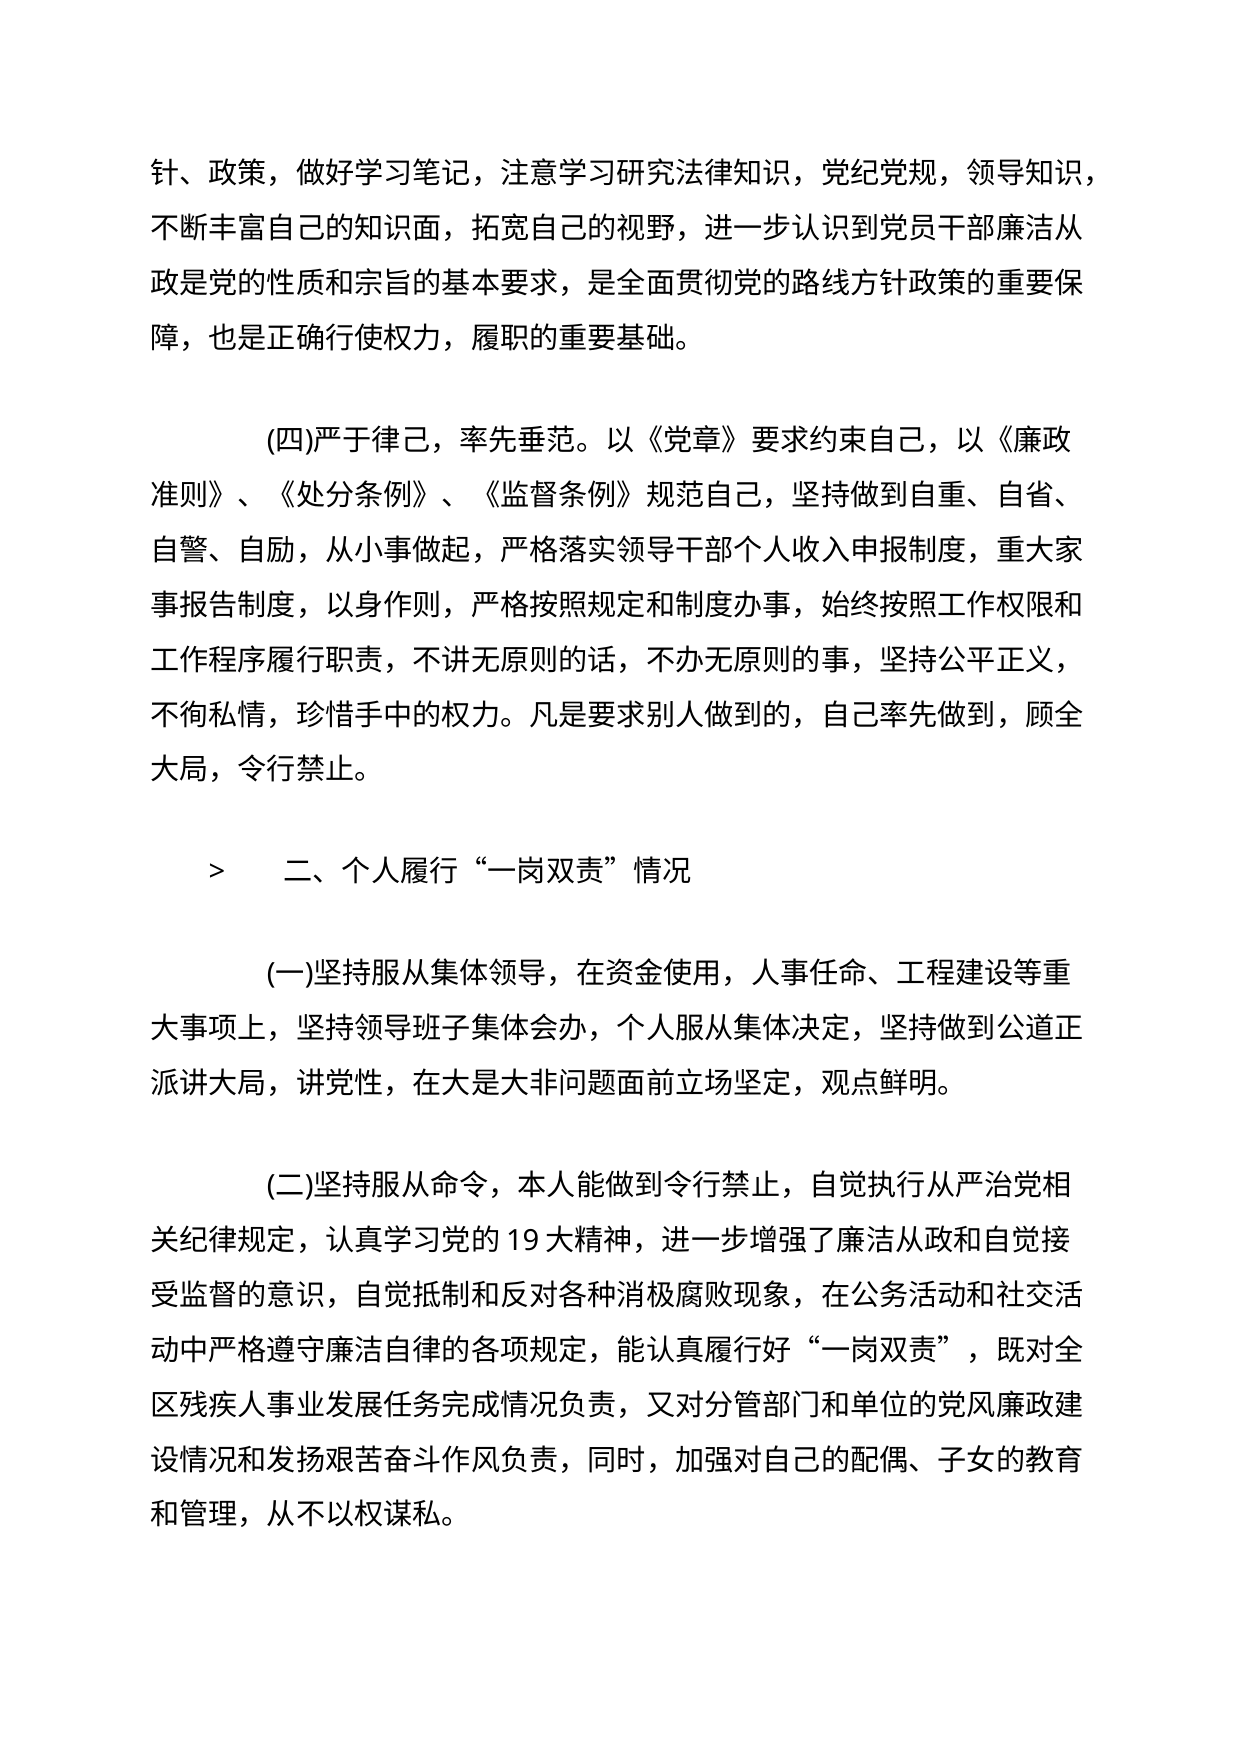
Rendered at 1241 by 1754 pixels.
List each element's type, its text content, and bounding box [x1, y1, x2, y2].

text (一)坚持服从集体领导，在资金使用，人事任命、工程建设等重大事项上，坚持领导班子集体会办，个人服从集体决定，坚持做到公道正派讲大局，讲党性，在大是大非问题面前立场坚定，观点鲜明。 [150, 950, 1090, 1102]
text > 二、个人履行“一岗双责”情况 [150, 848, 1090, 890]
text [150, 150, 1090, 357]
text (四)严于律己，率先垂范。以《党章》要求约束自己，以《廉政准则》、《处分条例》、《监督条例》规范自己，坚持做到自重、自省、自警、自励，从小事做起，严格落实领导干部个人收入申报制度，重大家事报告制度，以身作则，严格按照规定和制度办事，始终按照工作权限和工作程序履行职责，不讲无原则的话，不办无原则的事，坚持公平正义，不徇私情，珍惜手中的权力。凡是要求别人做到的，自己率先做到，顾全大局，令行禁止。 [150, 416, 1090, 788]
text (二)坚持服从命令，本人能做到令行禁止，自觉执行从严治党相关纪律规定，认真学习党的19大精神，进一步增强了廉洁从政和自觉接受监督的意识，自觉抵制和反对各种消极腐败现象，在公务活动和社交活动中严格遵守廉洁自律的各项规定，能认真履行好“一岗双责”，既对全区残疾人事业发展任务完成情况负责，又对分管部门和单位的党风廉政建设情况和发扬艰苦奋斗作风负责，同时，加强对自己的配偶、子女的教育和管理，从不以权谋私。 [150, 1161, 1090, 1533]
